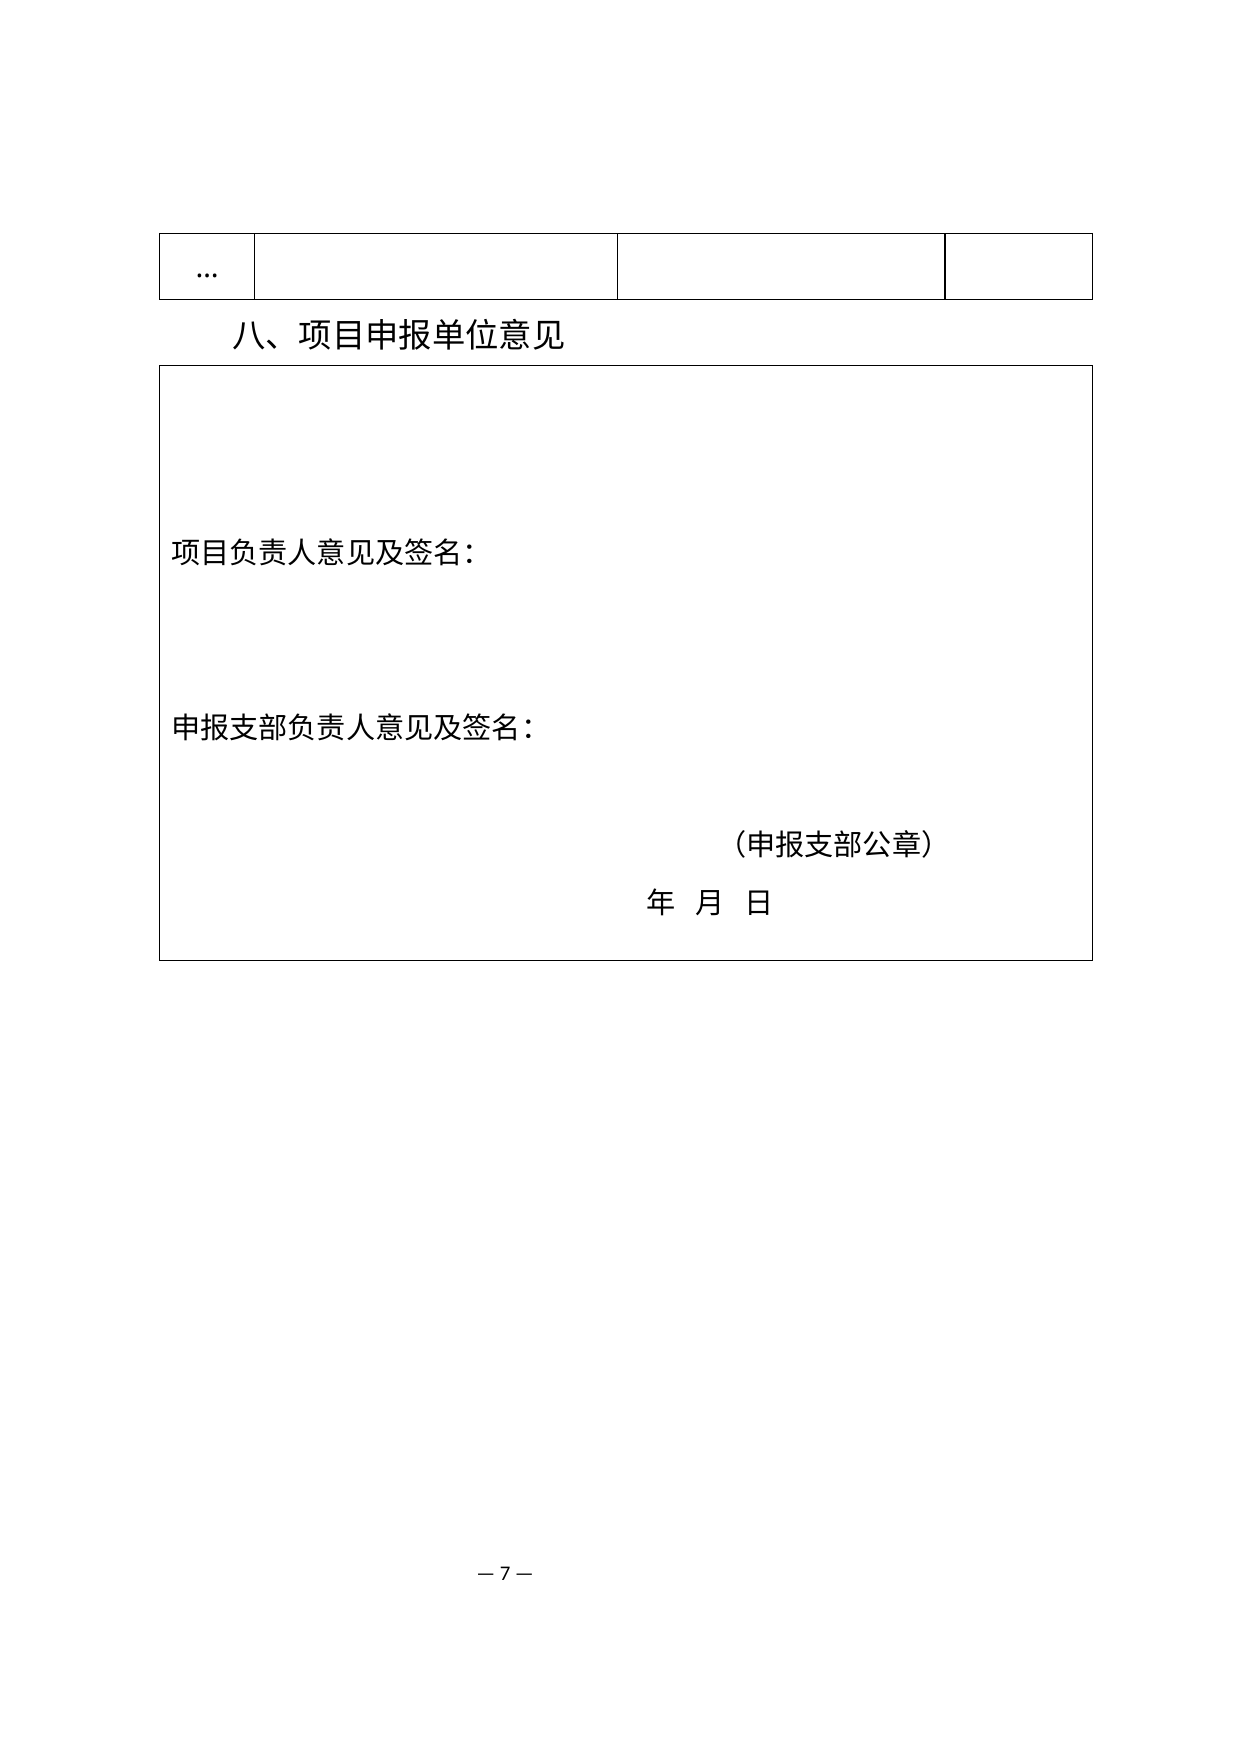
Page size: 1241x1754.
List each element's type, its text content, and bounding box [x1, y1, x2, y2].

table_header 项目负责人意见及签名： 申报支部负责人意见及签名： （申报支部公章） 年 月 日 [160, 366, 1092, 960]
table_cell … [160, 234, 254, 299]
subtitle 八、项目申报单位意见 [165, 300, 1087, 365]
table_cell [255, 234, 617, 299]
table_cell [946, 234, 1092, 299]
table_cell [618, 234, 944, 299]
